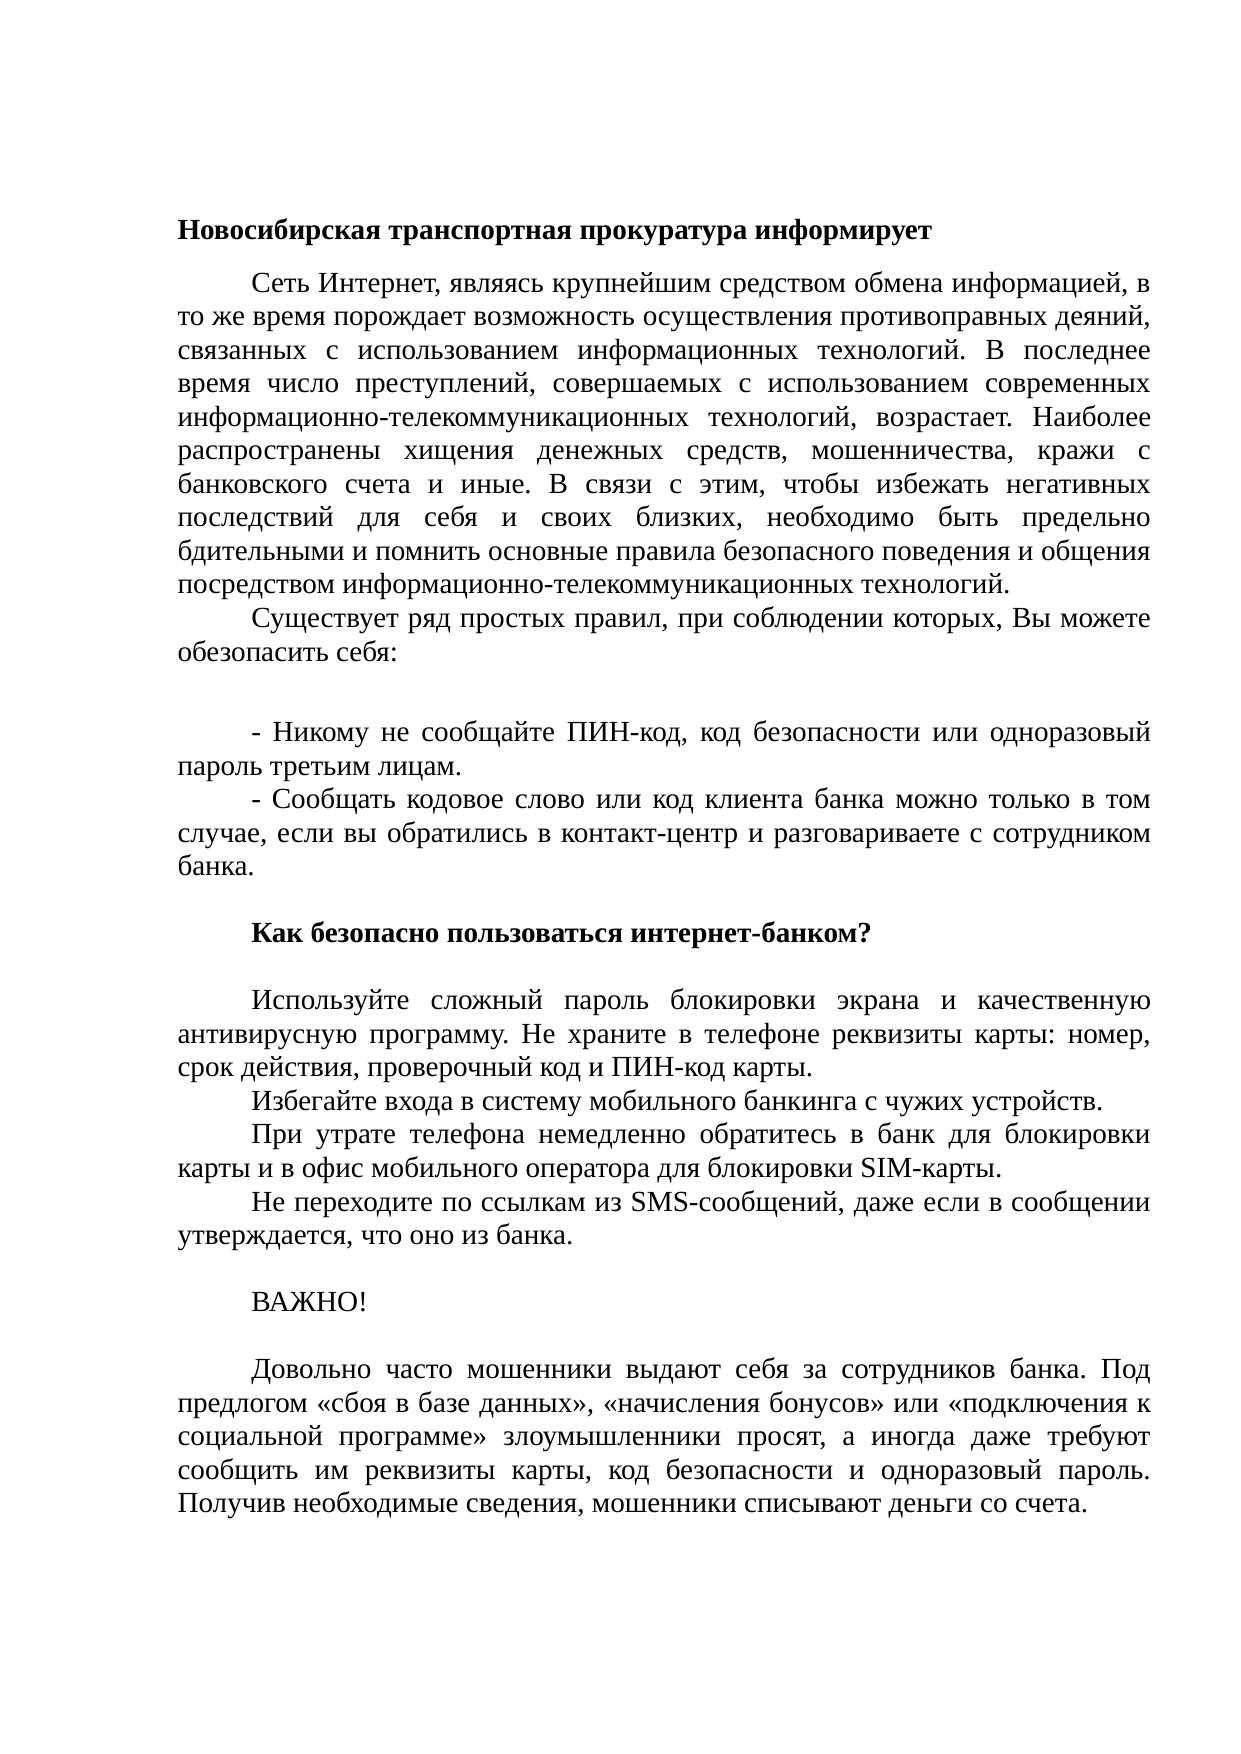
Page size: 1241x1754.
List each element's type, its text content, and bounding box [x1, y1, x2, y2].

text - Никому не сообщайте ПИН-код, код безопасности или одноразовый пароль третьим лицам. [177, 714, 1152, 781]
text - Сообщать кодовое слово или код клиента банка можно только в том случае, если вы обратились в контакт-центр и разговариваете с сотрудником банка. [177, 781, 1152, 882]
text Сеть Интернет, являясь крупнейшим средством обмена информацией, в то же время порождает возможность осуществления противоправных деяний, связанных с использованием информационных технологий. В последнее время число преступлений, совершаемых с использованием современных информационно-телекоммуникационных технологий, возрастает. Наиболее распространены хищения денежных средств, мошенничества, кражи с банковского счета и иные. В связи с этим, чтобы избежать негативных последствий для себя и своих близких, необходимо быть предельно бдительными и помнить основные правила безопасного поведения и общения посредством информационно-телекоммуникационных технологий. [177, 265, 1152, 600]
text ВАЖНО! [177, 1284, 1152, 1318]
text Не переходите по ссылкам из SMS-сообщений, даже если в сообщении утверждается, что оно из банка. [177, 1184, 1152, 1251]
text Довольно часто мошенники выдают себя за сотрудников банка. Под предлогом «сбоя в базе данных», «начисления бонусов» или «подключения к социальной программе» злоумышленники просят, а иногда даже требуют сообщить им реквизиты карты, код безопасности и одноразовый пароль. Получив необходимые сведения, мошенники списывают деньги со счета. [177, 1351, 1152, 1519]
text Как безопасно пользоваться интернет-банком? [177, 915, 1152, 949]
text Используйте сложный пароль блокировки экрана и качественную антивирусную программу. Не храните в телефоне реквизиты карты: номер, срок действия, проверочный код и ПИН-код карты. [177, 982, 1152, 1083]
text Избегайте входа в систему мобильного банкинга с чужих устройств. [177, 1083, 1152, 1117]
text Новосибирская транспортная прокуратура информирует [177, 212, 1152, 245]
text При утрате телефона немедленно обратитесь в банк для блокировки карты и в офис мобильного оператора для блокировки SIM-карты. [177, 1117, 1152, 1184]
text Существует ряд простых правил, при соблюдении которых, Вы можете обезопасить себя: [177, 600, 1152, 667]
